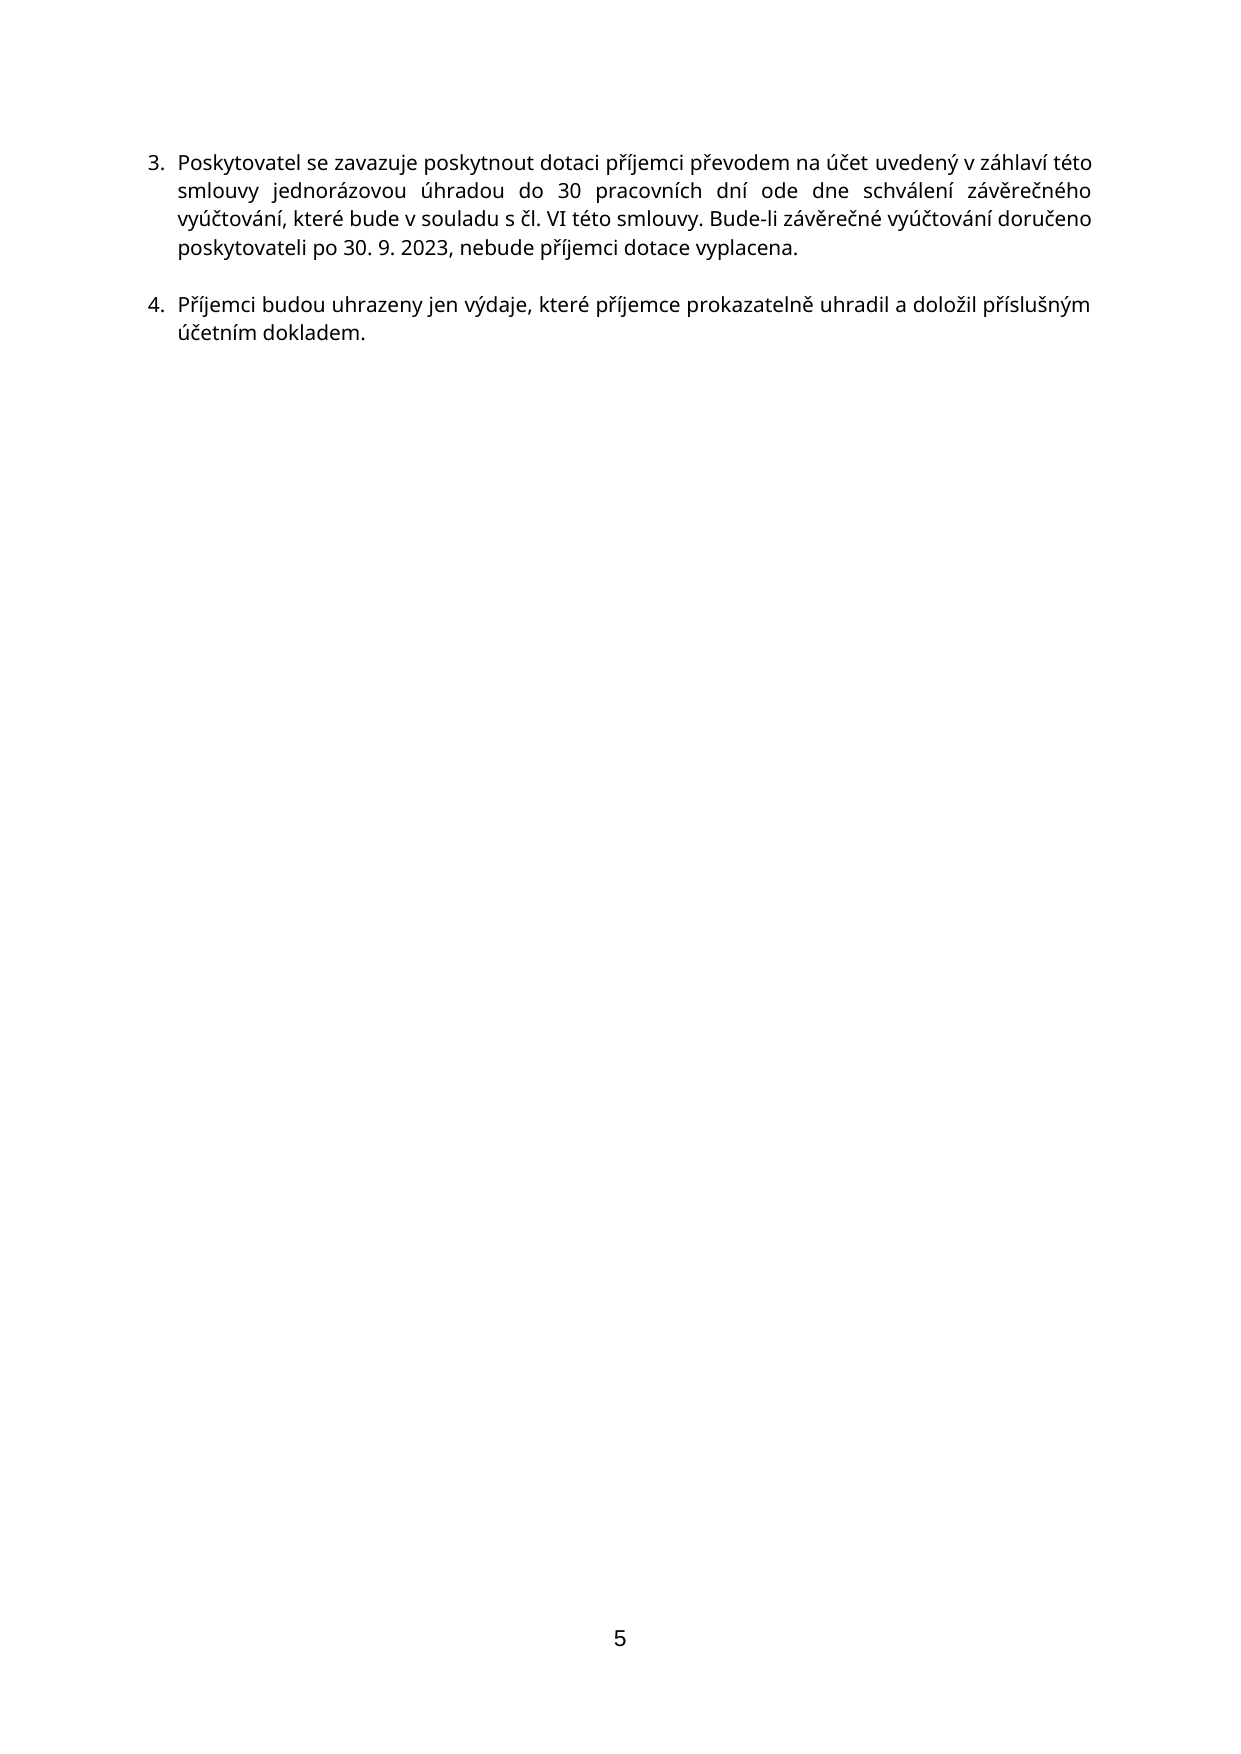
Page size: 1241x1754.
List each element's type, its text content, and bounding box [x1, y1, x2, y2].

list Poskytovatel se zavazuje poskytnout dotaci příjemci převodem na účet uvedený v záhlaví této smlouvy jednorázovou úhradou do 30 pracovních dní ode dne schválení závěrečného vyúčtování, které bude v souladu s čl. VI této smlouvy. Bude-li závěrečné vyúčtování doručeno poskytovateli po 30. 9. 2023, nebude příjemci dotace vyplacena. [148, 148, 1092, 261]
list Příjemci budou uhrazeny jen výdaje, které příjemce prokazatelně uhradil a doložil příslušným účetním dokladem. [148, 290, 1092, 347]
